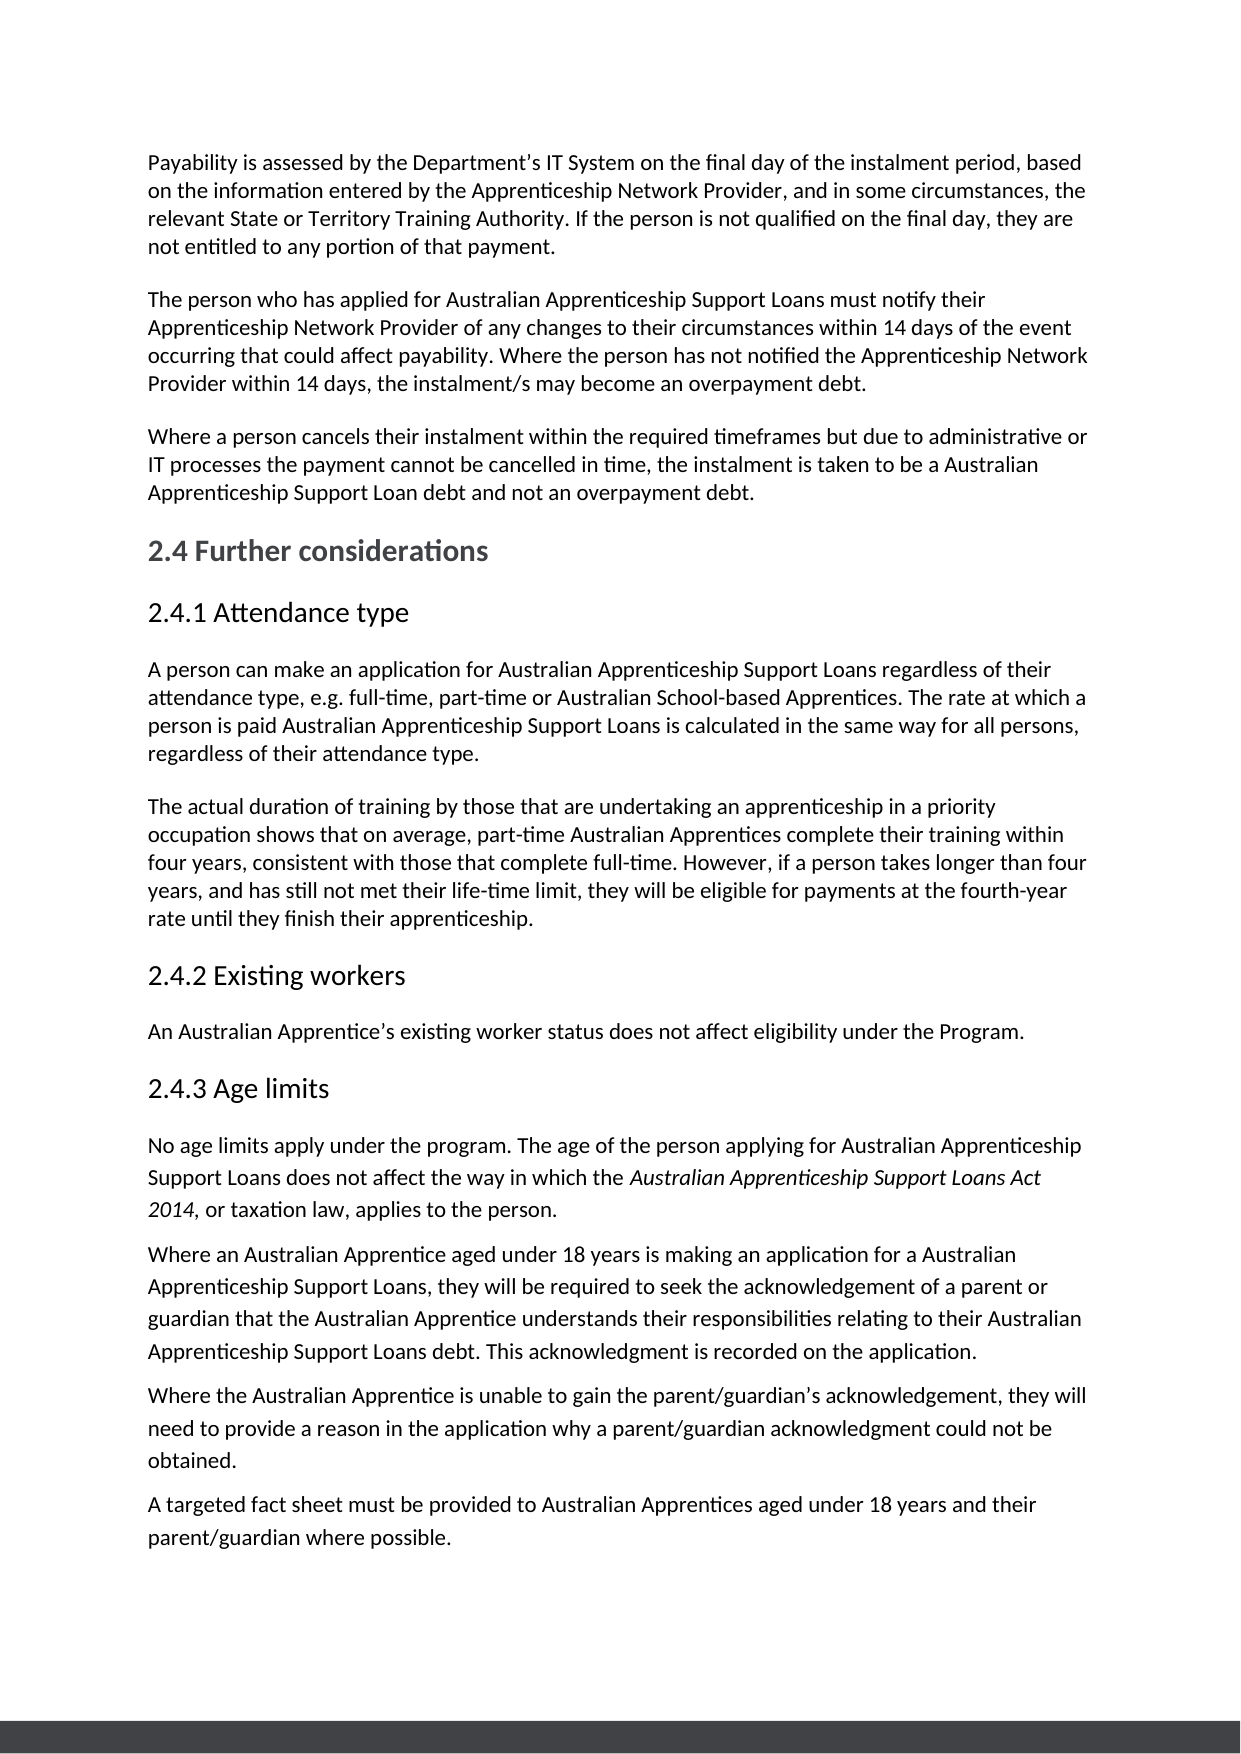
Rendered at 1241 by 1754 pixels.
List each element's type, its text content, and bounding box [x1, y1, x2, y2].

subtitle 2.4.3 Age limits [148, 1071, 1092, 1106]
text A person can make an application for Australian Apprenticeship Support Loans regardless of their attendance type, e.g. full-time, part-time or Australian School-based Apprentices. The rate at which a person is paid Australian Apprenticeship Support Loans is calculated in the same way for all persons, regardless of their attendance type. [148, 655, 1092, 767]
subtitle 2.4.2 Existing workers [148, 957, 1092, 992]
text Where a person cancels their instalment within the required timeframes but due to administrative or IT processes the payment cannot be cancelled in time, the instalment is taken to be a Australian Apprenticeship Support Loan debt and not an overpayment debt. [148, 422, 1092, 506]
text Payability is assessed by the Department’s IT System on the final day of the instalment period, based on the information entered by the Apprenticeship Network Provider, and in some circumstances, the relevant State or Territory Training Authority. If the person is not qualified on the final day, they are not entitled to any portion of that payment. [148, 148, 1092, 260]
text The actual duration of training by those that are undertaking an apprenticeship in a priority occupation shows that on average, part-time Australian Apprentices complete their training within four years, consistent with those that complete full-time. However, if a person takes longer than four years, and has still not met their life-time limit, they will be eligible for payments at the fourth-year rate until they finish their apprenticeship. [148, 792, 1092, 932]
text An Australian Apprentice’s existing worker status does not affect eligibility under the Program. [148, 1017, 1092, 1046]
text A targeted fact sheet must be provided to Australian Apprentices aged under 18 years and their parent/guardian where possible. [148, 1491, 1092, 1551]
subtitle 2.4 Further considerations [148, 531, 1092, 569]
text Where an Australian Apprentice aged under 18 years is making an application for a Australian Apprenticeship Support Loans, they will be required to seek the acknowledgement of a parent or guardian that the Australian Apprentice understands their responsibilities relating to their Australian Apprenticeship Support Loans debt. This acknowledgment is recorded on the application. [148, 1240, 1092, 1365]
text No age limits apply under the program. The age of the person applying for Australian Apprenticeship Support Loans does not affect the way in which the Australian Apprenticeship Support Loans Act 2014, or taxation law, applies to the person. [148, 1131, 1092, 1223]
text Where the Australian Apprentice is unable to gain the parent/guardian’s acknowledgement, they will need to provide a reason in the application why a parent/guardian acknowledgment could not be obtained. [148, 1381, 1092, 1474]
subtitle 2.4.1 Attendance type [148, 594, 1092, 630]
text The person who has applied for Australian Apprenticeship Support Loans must notify their Apprenticeship Network Provider of any changes to their circumstances within 14 days of the event occurring that could affect payability. Where the person has not notified the Apprenticeship Network Provider within 14 days, the instalment/s may become an overpayment debt. [148, 285, 1092, 397]
